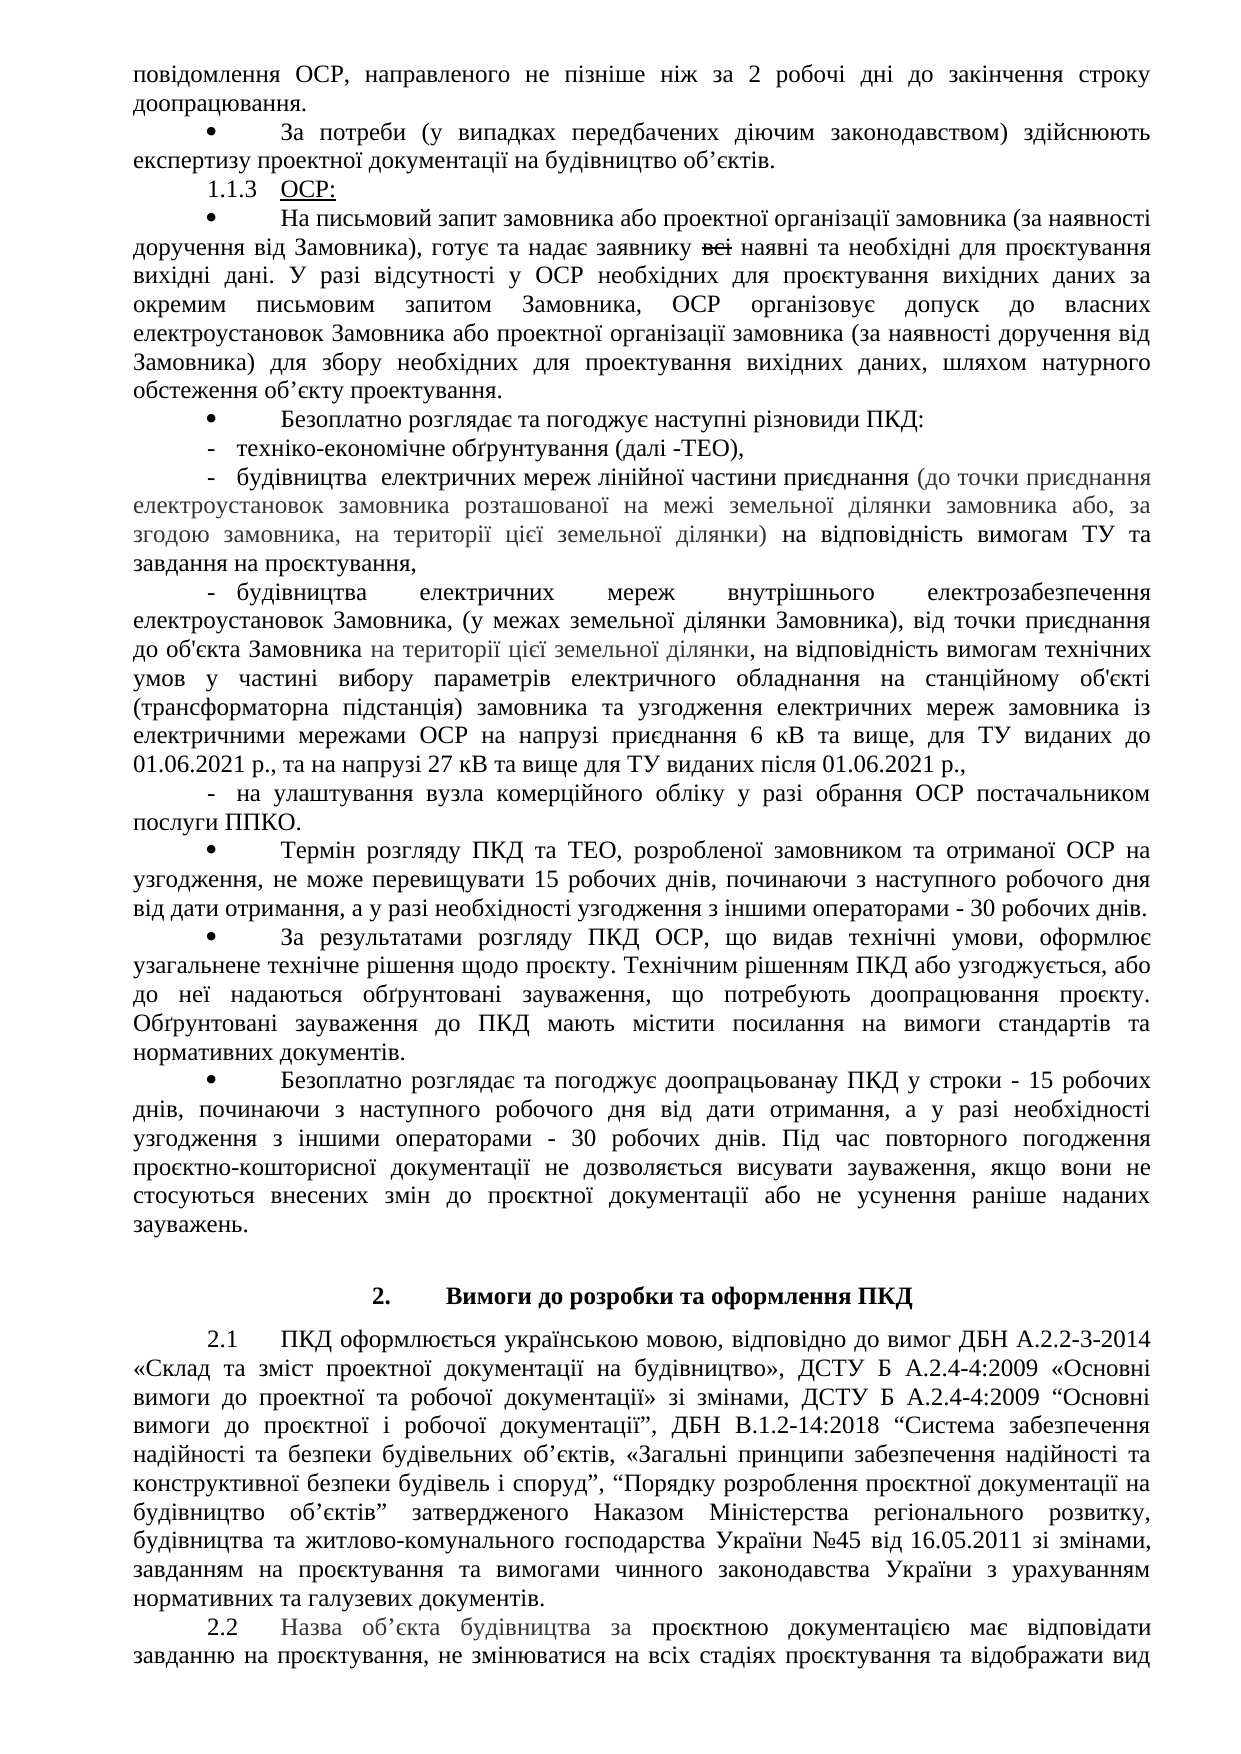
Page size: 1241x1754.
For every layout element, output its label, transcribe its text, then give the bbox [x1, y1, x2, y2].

list ОСР: [133, 174, 1152, 203]
list будівництва електричних мереж лінійної частини приєднання (до точки приєднання електроустановок замовника розташованої на межі земельної ділянки замовника або, за згодою замовника, на території цієї земельної ділянки) на відповідність вимогам ТУ та завдання на проєктування, [133, 462, 1152, 577]
list техніко-економічне обґрунтування (далі -ТЕО), [133, 433, 1152, 462]
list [133, 1612, 1152, 1669]
list Вимоги до розробки та оформлення ПКД [133, 1281, 1152, 1310]
list Безоплатно розглядає та погоджує доопрацьованау ПКД у строки - 15 робочих днів, починаючи з наступного робочого дня від дати отримання, а у разі необхідності узгодження з іншими операторами - 30 робочих днів. Під час повторного погодження проєктно-кошторисної документації не дозволяється висувати зауваження, якщо вони не стосуються внесених змін до проєктної документації або не усунення раніше наданих зауважень. [133, 1065, 1152, 1238]
list будівництва електричних мереж внутрішнього електрозабезпечення електроустановок Замовника, (у межах земельної ділянки Замовника), від точки приєднання до об'єкта Замовника на території цієї земельної ділянки, на відповідність вимогам технічних умов у частині вибору параметрів електричного обладнання на станційному об'єкті (трансформаторна підстанція) замовника та узгодження електричних мереж замовника із електричними мережами ОСР на напрузі приєднання 6 кВ та вище, для ТУ виданих до 01.06.2021 р., та на напрузі 27 кВ та вище для ТУ виданих після 01.06.2021 р., [133, 577, 1152, 778]
list Безоплатно розглядає та погоджує наступні різновиди ПКД: [133, 404, 1152, 433]
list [133, 59, 1152, 117]
list На письмовий запит замовника або проектної організації замовника (за наявності доручення від Замовника), готує та надає заявнику всі наявні та необхідні для проєктування вихідні дані. У разі відсутності у ОСР необхідних для проєктування вихідних даних за окремим письмовим запитом Замовника, ОСР організовує допуск до власних електроустановок Замовника або проектної організації замовника (за наявності доручення від Замовника) для збору необхідних для проектування вихідних даних, шляхом натурного обстеження об’єкту проектування. [133, 203, 1152, 404]
list на улаштування вузла комерційного обліку у разі обрання ОСР постачальником послуги ППКО. [133, 778, 1152, 835]
list ПКД оформлюється українською мовою, відповідно до вимог ДБН А.2.2-3-2014 «Склад та зміст проектної документації на будівництво», ДСТУ Б А.2.4-4:2009 «Основні вимоги до проектної та робочої документації» зі змінами, ДСТУ Б А.2.4-4:2009 “Основні вимоги до проєктної і робочої документації”, ДБН В.1.2-14:2018 “Система забезпечення надійності та безпеки будівельних об’єктів, «Загальні принципи забезпечення надійності та конструктивної безпеки будівель і споруд”, “Порядку розроблення проєктної документації на будівництво об’єктів” затвердженого Наказом Міністерства регіонального розвитку, будівництва та житлово-комунального господарства України №45 від 16.05.2011 зі змінами, завданням на проєктування та вимогами чинного законодавства України з урахуванням нормативних та галузевих документів. [133, 1324, 1152, 1612]
list За результатами розгляду ПКД ОСР, що видав технічні умови, оформлює узагальнене технічне рішення щодо проєкту. Технічним рішенням ПКД або узгоджується, або до неї надаються обґрунтовані зауваження, що потребують доопрацювання проєкту. Обґрунтовані зауваження до ПКД мають містити посилання на вимоги стандартів та нормативних документів. [133, 922, 1152, 1065]
list За потреби (у випадках передбачених діючим законодавством) здійснюють експертизу проектної документації на будівництво об’єктів. [133, 117, 1152, 174]
list Термін розгляду ПКД та ТЕО, розробленої замовником та отриманої ОСР на узгодження, не може перевищувати 15 робочих днів, починаючи з наступного робочого дня від дати отримання, а у разі необхідності узгодження з іншими операторами - 30 робочих днів. [133, 835, 1152, 922]
